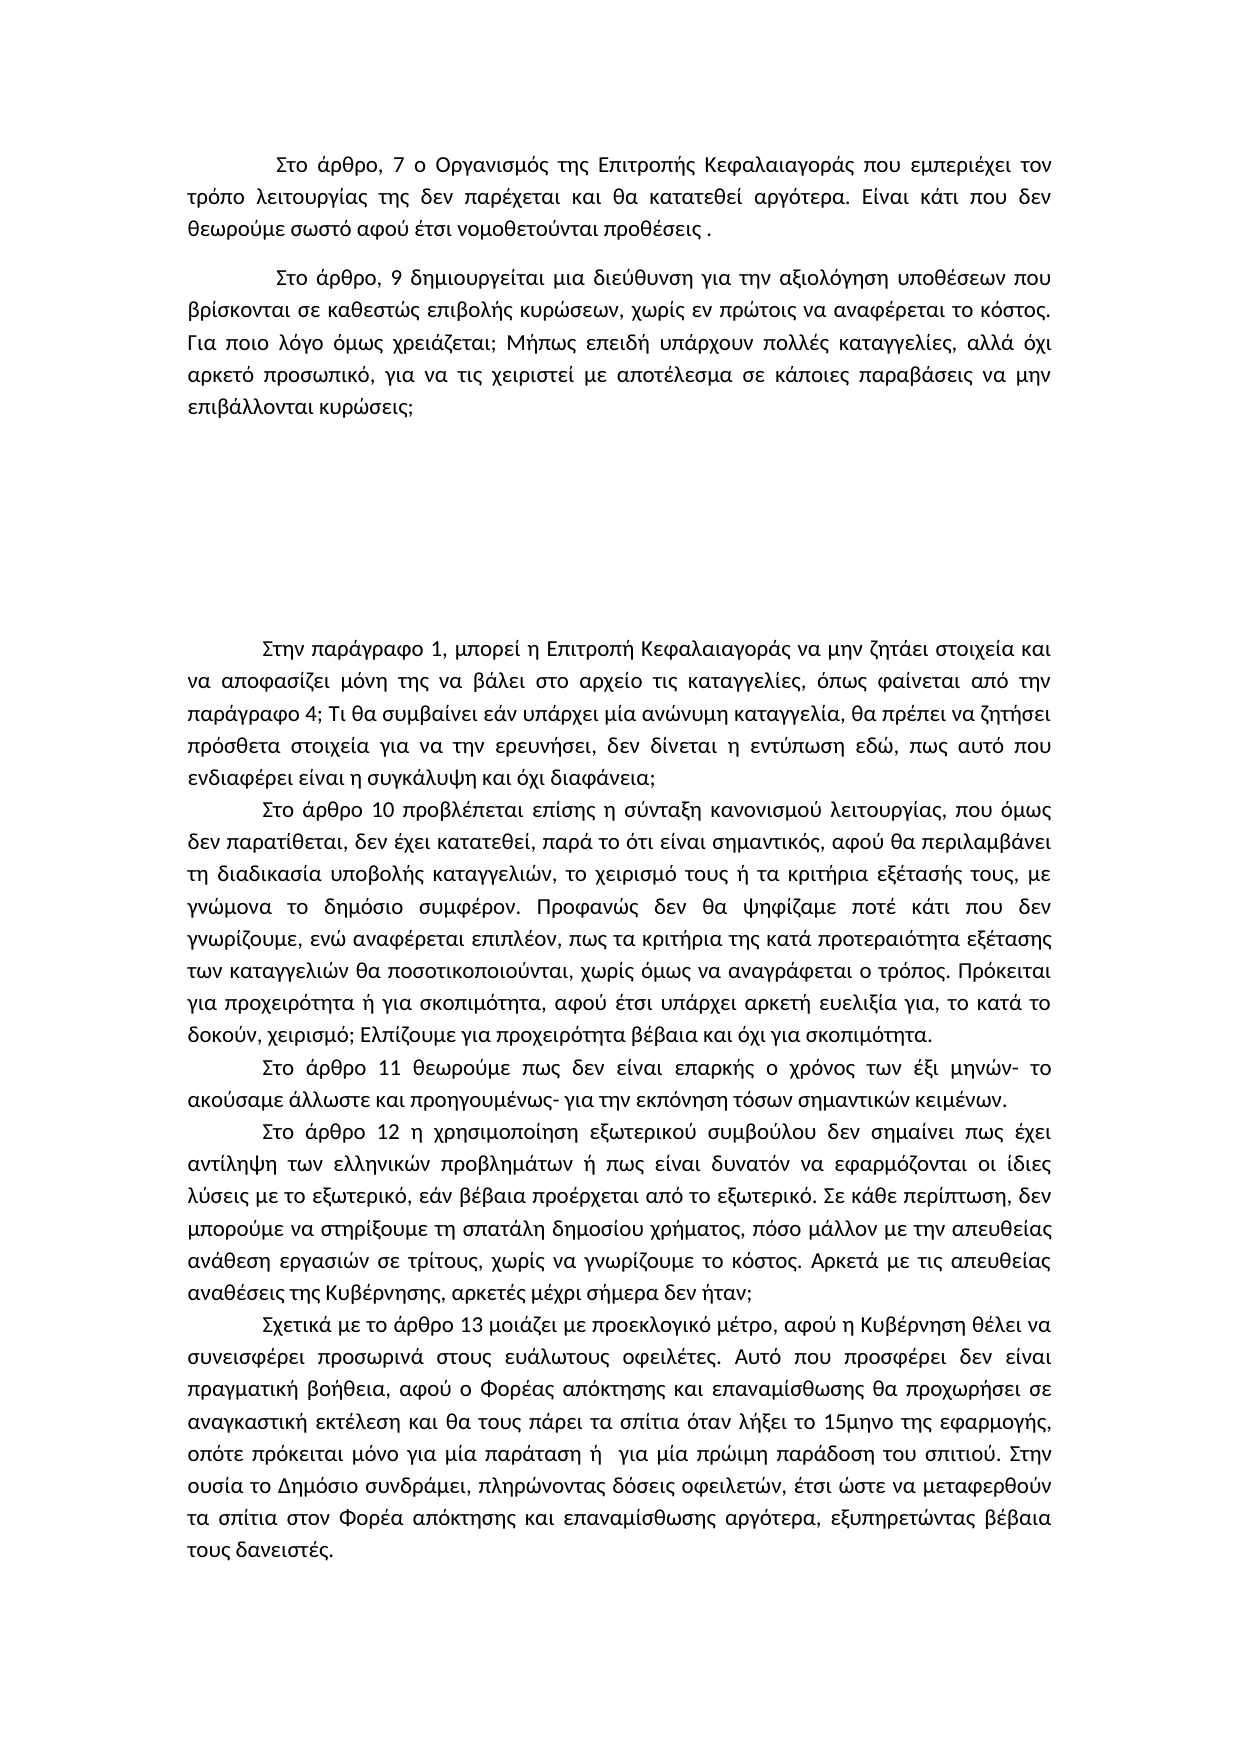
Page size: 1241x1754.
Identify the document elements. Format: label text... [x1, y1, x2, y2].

text Στο άρθρο, 9 δημιουργείται μια διεύθυνση για την αξιολόγηση υποθέσεων που βρίσκονται σε καθεστώς επιβολής κυρώσεων, χωρίς εν πρώτοις να αναφέρεται το κόστος. Για ποιο λόγο όμως χρειάζεται; Μήπως επειδή υπάρχουν πολλές καταγγελίες, αλλά όχι αρκετό προσωπικό, για να τις χειριστεί με αποτέλεσμα σε κάποιες παραβάσεις να μην επιβάλλονται κυρώσεις; [187, 263, 1053, 420]
text Σχετικά με το άρθρο 13 μοιάζει με προεκλογικό μέτρο, αφού η Κυβέρνηση θέλει να συνεισφέρει προσωρινά στους ευάλωτους οφειλέτες. Αυτό που προσφέρει δεν είναι πραγματική βοήθεια, αφού ο Φορέας απόκτησης και επαναμίσθωσης θα προχωρήσει σε αναγκαστική εκτέλεση και θα τους πάρει τα σπίτια όταν λήξει το 15μηνο της εφαρμογής, οπότε πρόκειται μόνο για μία παράταση ή για μία πρώιμη παράδοση του σπιτιού. Στην ουσία το Δημόσιο συνδράμει, πληρώνοντας δόσεις οφειλετών, έτσι ώστε να μεταφερθούν τα σπίτια στον Φορέα απόκτησης και επαναμίσθωσης αργότερα, εξυπηρετώντας βέβαια τους δανειστές. [187, 1310, 1053, 1563]
text Στο άρθρο 12 η χρησιμοποίηση εξωτερικού συμβούλου δεν σημαίνει πως έχει αντίληψη των ελληνικών προβλημάτων ή πως είναι δυνατόν να εφαρμόζονται οι ίδιες λύσεις με το εξωτερικό, εάν βέβαια προέρχεται από το εξωτερικό. Σε κάθε περίπτωση, δεν μπορούμε να στηρίξουμε τη σπατάλη δημοσίου χρήματος, πόσο μάλλον με την απευθείας ανάθεση εργασιών σε τρίτους, χωρίς να γνωρίζουμε το κόστος. Αρκετά με τις απευθείας αναθέσεις της Κυβέρνησης, αρκετές μέχρι σήμερα δεν ήταν; [187, 1117, 1053, 1306]
text Στο άρθρο 11 θεωρούμε πως δεν είναι επαρκής ο χρόνος των έξι μηνών- το ακούσαμε άλλωστε και προηγουμένως- για την εκπόνηση τόσων σημαντικών κειμένων. [187, 1053, 1053, 1113]
text Στο άρθρο 10 προβλέπεται επίσης η σύνταξη κανονισμού λειτουργίας, που όμως δεν παρατίθεται, δεν έχει κατατεθεί, παρά το ότι είναι σημαντικός, αφού θα περιλαμβάνει τη διαδικασία υποβολής καταγγελιών, το χειρισμό τους ή τα κριτήρια εξέτασής τους, με γνώμονα το δημόσιο συμφέρον. Προφανώς δεν θα ψηφίζαμε ποτέ κάτι που δεν γνωρίζουμε, ενώ αναφέρεται επιπλέον, πως τα κριτήρια της κατά προτεραιότητα εξέτασης των καταγγελιών θα ποσοτικοποιούνται, χωρίς όμως να αναγράφεται ο τρόπος. Πρόκειται για προχειρότητα ή για σκοπιμότητα, αφού έτσι υπάρχει αρκετή ευελιξία για, το κατά το δοκούν, χειρισμό; Ελπίζουμε για προχειρότητα βέβαια και όχι για σκοπιμότητα. [187, 795, 1053, 1048]
text Στο άρθρο, 7 ο Οργανισμός της Επιτροπής Κεφαλαιαγοράς που εμπεριέχει τον τρόπο λειτουργίας της δεν παρέχεται και θα κατατεθεί αργότερα. Είναι κάτι που δεν θεωρούμε σωστό αφού έτσι νομοθετούνται προθέσεις . [187, 150, 1053, 242]
text Στην παράγραφο 1, μπορεί η Επιτροπή Κεφαλαιαγοράς να μην ζητάει στοιχεία και να αποφασίζει μόνη της να βάλει στο αρχείο τις καταγγελίες, όπως φαίνεται από την παράγραφο 4; Τι θα συμβαίνει εάν υπάρχει μία ανώνυμη καταγγελία, θα πρέπει να ζητήσει πρόσθετα στοιχεία για να την ερευνήσει, δεν δίνεται η εντύπωση εδώ, πως αυτό που ενδιαφέρει είναι η συγκάλυψη και όχι διαφάνεια; [187, 634, 1053, 791]
